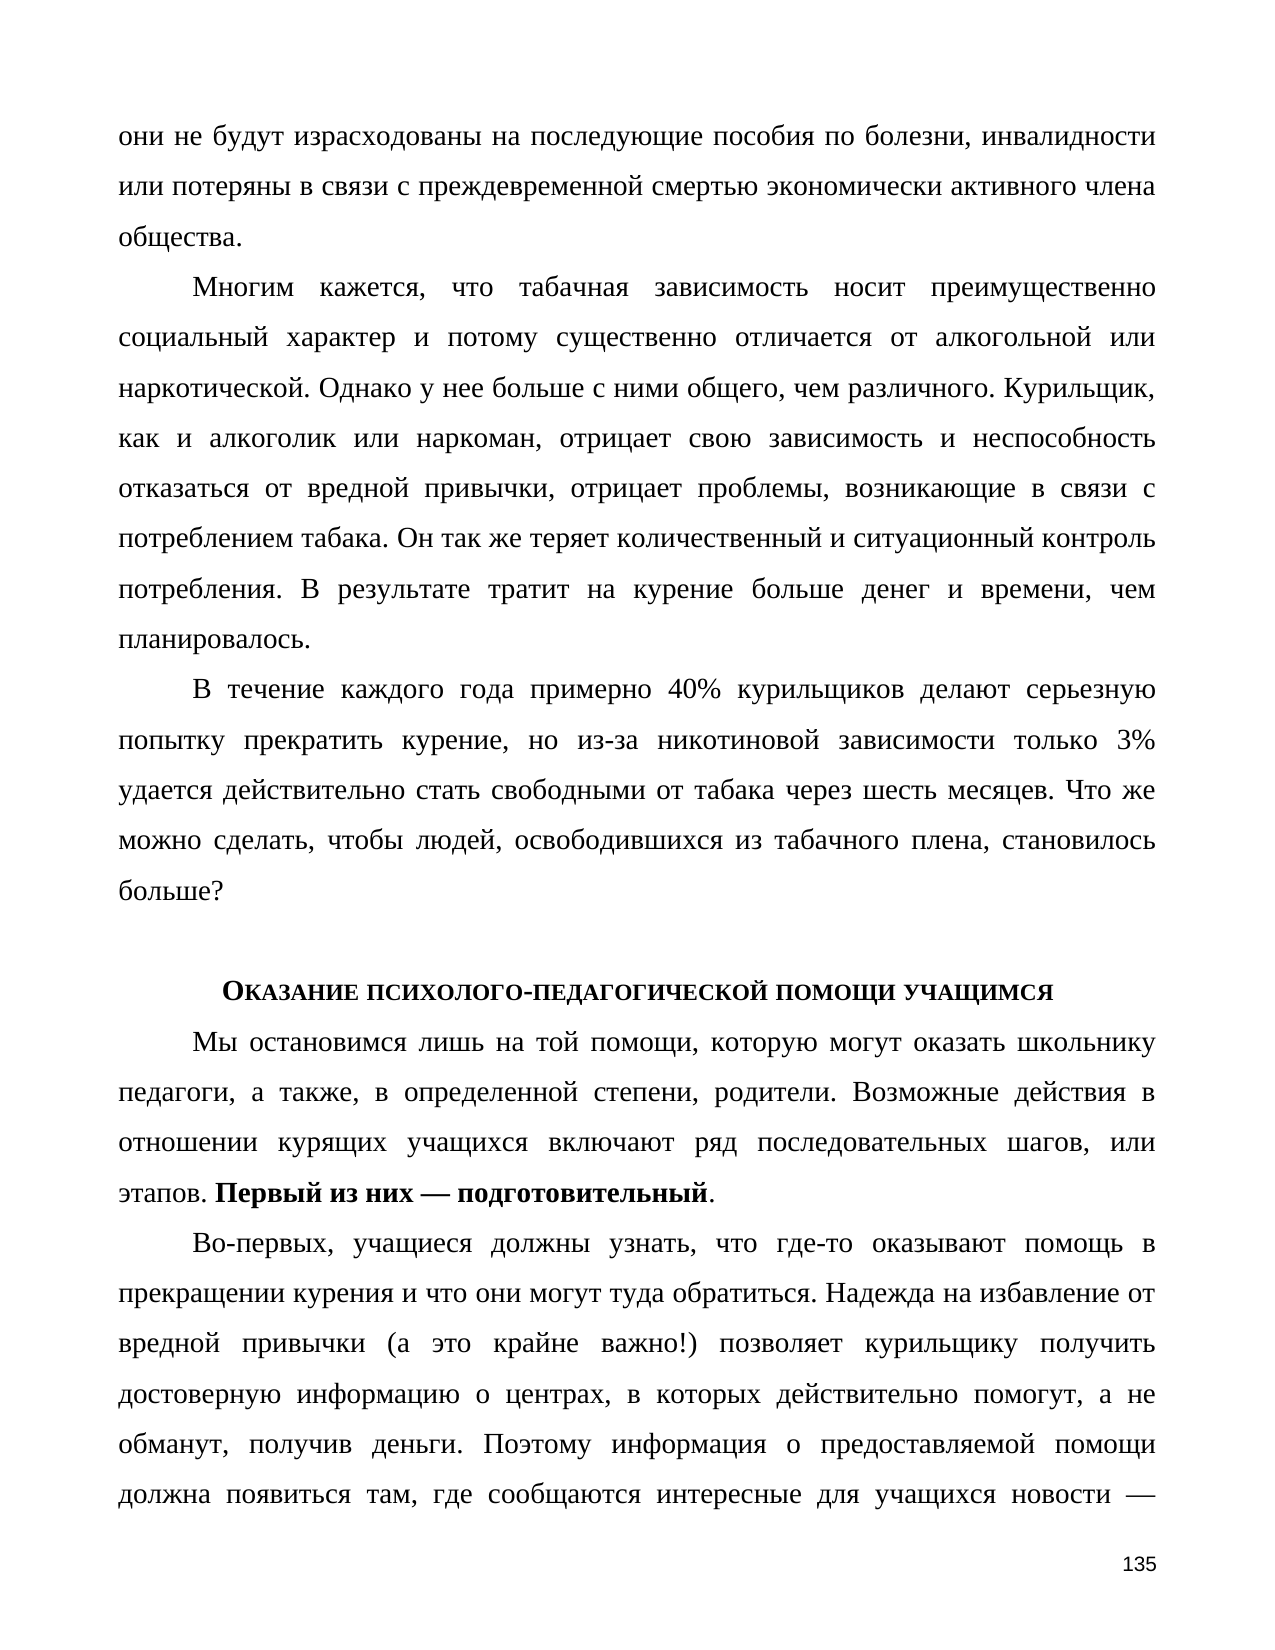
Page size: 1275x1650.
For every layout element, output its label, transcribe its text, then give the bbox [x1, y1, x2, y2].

text Мы остановимся лишь на той помощи, которую могут оказать школьнику педагоги, а также, в определенной степени, родители. Возможные действия в отношении курящих учащихся включают ряд последовательных шагов, или этапов. Первый из них — подготовительный. [118, 1024, 1157, 1208]
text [118, 118, 1157, 252]
text Многим кажется, что табачная зависимость носит преимущественно социальный характер и потому существенно отличается от алкогольной или наркотической. Однако у нее больше с ними общего, чем различного. Курильщик, как и алкоголик или наркоман, отрицает свою зависимость и неспособность отказаться от вредной привычки, отрицает проблемы, возникающие в связи с потреблением табака. Он так же теряет количественный и ситуационный контроль потребления. В результате тратит на курение больше денег и времени, чем планировалось. [118, 269, 1157, 655]
text Оказание психолого-педагогической помощи учащимся [118, 973, 1157, 1007]
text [118, 1225, 1157, 1510]
text В течение каждого года примерно 40% курильщиков делают серьезную попытку прекратить курение, но из-за никотиновой зависимости только 3% удается действительно стать свободными от табака через шесть месяцев. Что же можно сделать, чтобы людей, освободившихся из табачного плена, становилось больше? [118, 672, 1157, 906]
